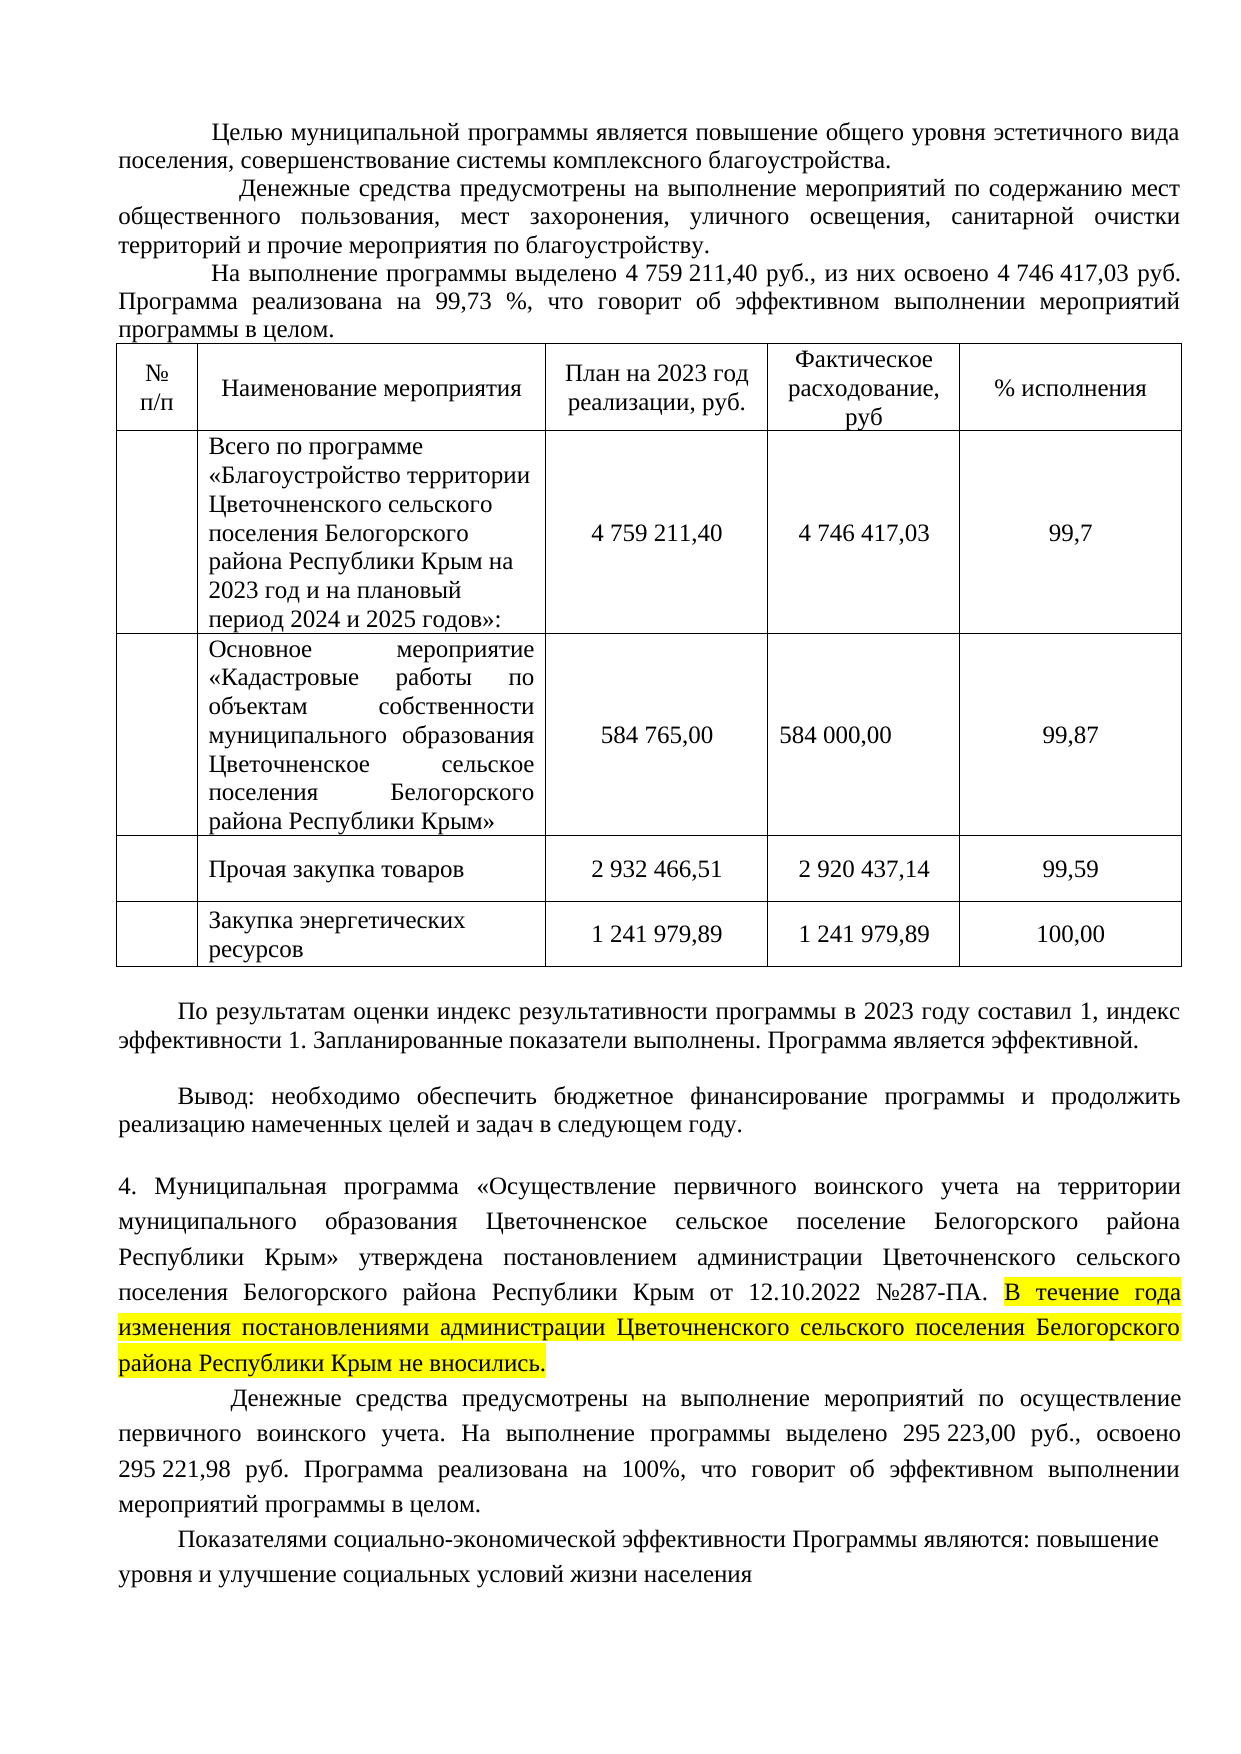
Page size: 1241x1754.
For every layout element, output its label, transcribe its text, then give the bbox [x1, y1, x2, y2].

table_cell 1 241 979,89 [546, 902, 767, 966]
table_cell 4 759 211,40 [546, 431, 767, 633]
text Денежные средства предусмотрены на выполнение мероприятий по осуществление первичного воинского учета. На выполнение программы выделено 295 223,00 руб., освоено 295 221,98 руб. Программа реализована на 100%, что говорит об эффективном выполнении мероприятий программы в целом. [118, 1378, 1181, 1519]
table_cell 99,7 [960, 431, 1181, 633]
table_header № п/п [117, 344, 197, 430]
text 4. Муниципальная программа «Осуществление первичного воинского учета на территории муниципального образования Цветочненское сельское поселение Белогорского района Республики Крым» утверждена постановлением администрации Цветочненского сельского поселения Белогорского района Республики Крым от 12.10.2022 №287-ПА. В течение года изменения постановлениями администрации Цветочненского сельского поселения Белогорского района Республики Крым не вносились. [118, 1341, 1181, 1378]
text Денежные средства предусмотрены на выполнение мероприятий по содержанию мест общественного пользования, мест захоронения, уличного освещения, санитарной очистки территорий и прочие мероприятия по благоустройству. [118, 174, 1181, 258]
table_cell 99,59 [960, 836, 1181, 901]
table_cell 99,87 [960, 634, 1181, 835]
table_header План на 2023 год реализации, руб. [546, 344, 767, 430]
table_cell [117, 836, 197, 901]
table_header Фактическое расходование, руб [768, 344, 959, 430]
table_cell 2 932 466,51 [546, 836, 767, 901]
table_header Наименование мероприятия [198, 344, 545, 430]
text На выполнение программы выделено 4 759 211,40 руб., из них освоено 4 746 417,03 руб. Программа реализована на 99,73 %, что говорит об эффективном выполнении мероприятий программы в целом. [118, 258, 1181, 343]
text Вывод: необходимо обеспечить бюджетное финансирование программы и продолжить реализацию намеченных целей и задач в следующем году. [118, 1082, 1181, 1138]
table_cell [117, 431, 197, 633]
table_cell [117, 902, 197, 966]
table_cell 584 000,00 [768, 634, 959, 835]
text Показателями социально-экономической эффективности Программы являются: повышение уровня и улучшение социальных условий жизни населения [118, 1519, 1181, 1590]
text Целью муниципальной программы является повышение общего уровня эстетичного вида поселения, совершенствование системы комплексного благоустройства. [118, 118, 1181, 174]
table_cell Прочая закупка товаров [198, 836, 545, 901]
table_cell 4 746 417,03 [768, 431, 959, 633]
table_cell Всего по программе «Благоустройство территории Цветочненского сельского поселения Белогорского района Республики Крым на 2023 год и на плановый период 2024 и 2025 годов»: [198, 431, 545, 633]
table_cell 100,00 [960, 902, 1181, 966]
table_cell 584 765,00 [546, 634, 767, 835]
text 4. Муниципальная программа «Осуществление первичного воинского учета на территории муниципального образования Цветочненское сельское поселение Белогорского района Республики Крым» утверждена постановлением администрации Цветочненского сельского поселения Белогорского района Республики Крым от 12.10.2022 №287-ПА. В течение года изменения постановлениями администрации Цветочненского сельского поселения Белогорского района Республики Крым не вносились. [118, 1166, 1181, 1313]
table_cell 2 920 437,14 [768, 836, 959, 901]
table_cell [117, 634, 197, 835]
table_cell 1 241 979,89 [768, 902, 959, 966]
text По результатам оценки индекс результативности программы в 2023 году составил 1, индекс эффективности 1. Запланированные показатели выполнены. Программа является эффективной. [118, 997, 1181, 1054]
table_header % исполнения [960, 344, 1181, 430]
table_cell Основное мероприятие «Кадастровые работы по объектам собственности муниципального образования Цветочненское сельское поселения Белогорского района Республики Крым» [198, 634, 545, 835]
table_cell Закупка энергетических ресурсов [198, 902, 545, 966]
